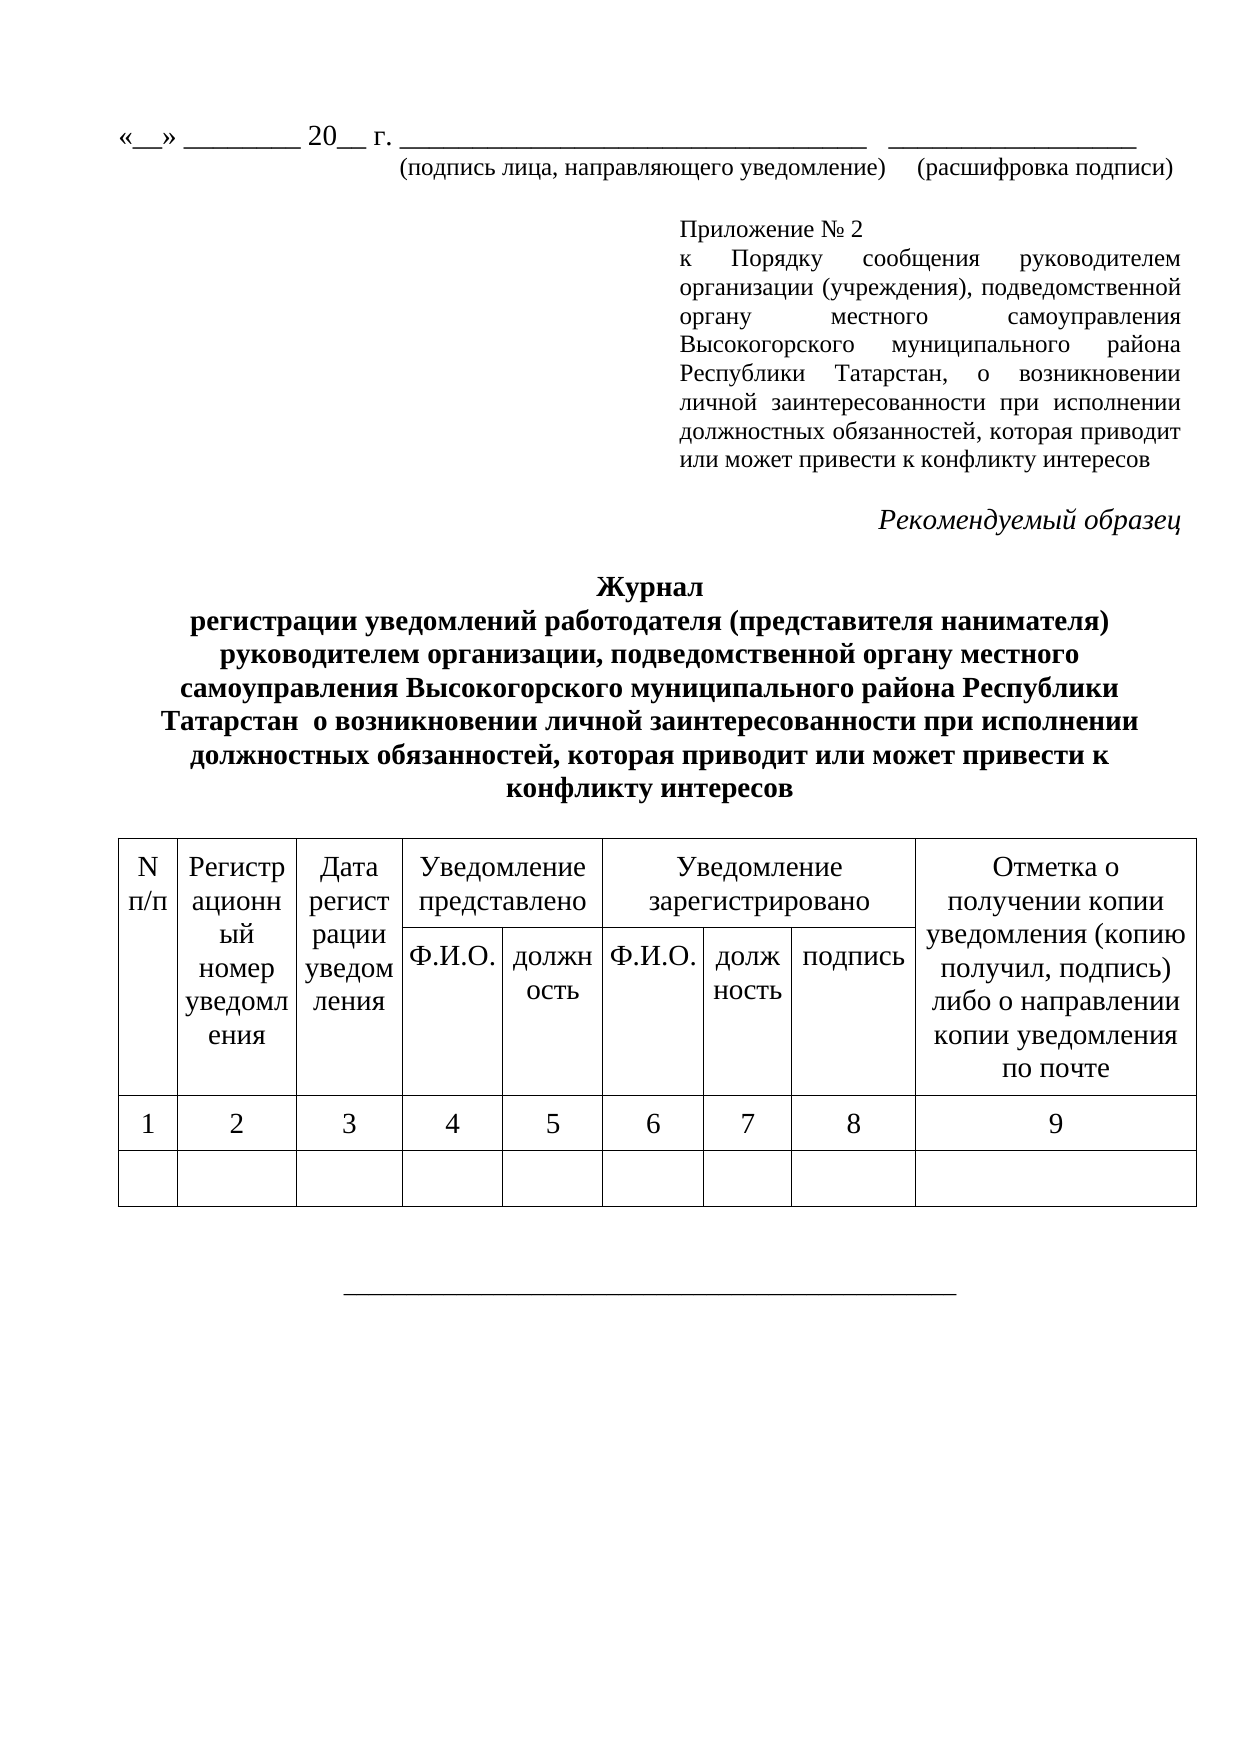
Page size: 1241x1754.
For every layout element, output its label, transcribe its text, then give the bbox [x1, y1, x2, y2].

table_header Уведомление представлено [403, 839, 602, 927]
text Журнал [118, 569, 1181, 603]
text Приложение № 2 [118, 214, 1181, 243]
table_cell [178, 1151, 296, 1206]
table_cell должность [503, 928, 602, 1094]
table_header Дата регистрации уведомления [297, 839, 402, 1094]
table_cell 4 [403, 1096, 502, 1150]
table_cell [704, 1151, 791, 1206]
table_header N п/п [119, 839, 177, 1094]
table_cell 9 [916, 1096, 1196, 1150]
table_cell 3 [297, 1096, 402, 1150]
table_cell [403, 1151, 502, 1206]
table_header Отметка о получении копии уведомления (копию получил, подпись) либо о направлении копии уведомления по почте [916, 839, 1196, 1094]
table_cell Ф.И.О. [603, 928, 703, 1094]
table_cell подпись [792, 928, 915, 1094]
table_cell 2 [178, 1096, 296, 1150]
table_cell 8 [792, 1096, 915, 1150]
table_cell Ф.И.О. [403, 928, 502, 1094]
table_cell 5 [503, 1096, 602, 1150]
table_cell [297, 1151, 402, 1206]
table_cell [503, 1151, 602, 1206]
text _________________________________________________ [118, 1269, 1181, 1298]
table_cell 1 [119, 1096, 177, 1150]
table_header Уведомление зарегистрировано [603, 839, 915, 927]
table_cell [119, 1151, 177, 1206]
table_cell 6 [603, 1096, 703, 1150]
text к Порядку сообщения руководителем организации (учреждения), подведомственной органу местного самоуправления Высокогорского муниципального района Республики Татарстан, о возникновении личной заинтересованности при исполнении должностных обязанностей, которая приводит или может привести к конфликту интересов [679, 243, 1181, 473]
table_cell 7 [704, 1096, 791, 1150]
text Рекомендуемый образец [118, 502, 1181, 536]
table_cell [792, 1151, 915, 1206]
table_cell [916, 1151, 1196, 1206]
text «__» ________ 20__ г. ________________________________ _________________ [118, 118, 1181, 152]
table_cell должность [704, 928, 791, 1094]
table_cell [603, 1151, 703, 1206]
text регистрации уведомлений работодателя (представителя нанимателя) руководителем организации, подведомственной органу местного самоуправления Высокогорского муниципального района Республики Татарстан о возникновении личной заинтересованности при исполнении должностных обязанностей, которая приводит или может привести к конфликту интересов [118, 603, 1181, 804]
text (подпись лица, направляющего уведомление) (расшифровка подписи) [118, 152, 1181, 180]
table_header Регистрационный номер уведомления [178, 839, 296, 1094]
